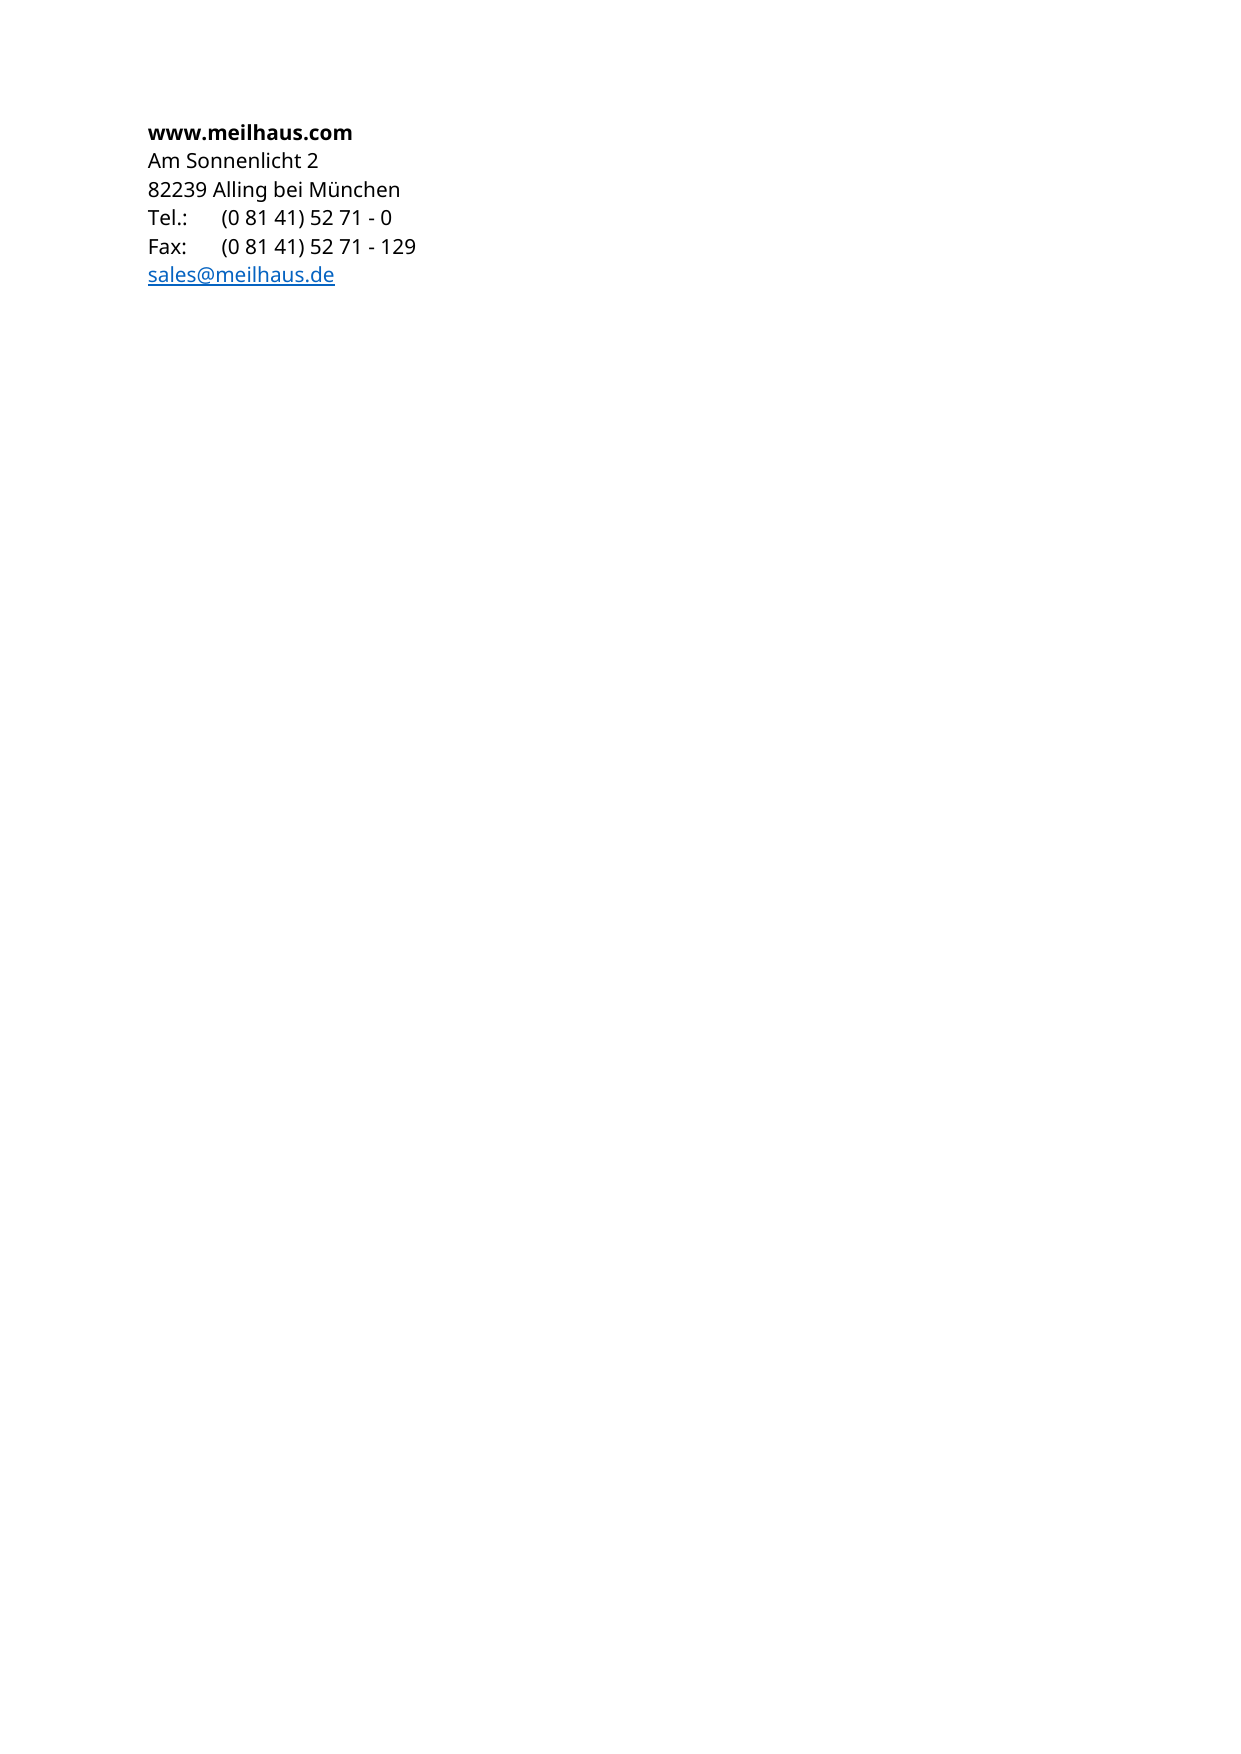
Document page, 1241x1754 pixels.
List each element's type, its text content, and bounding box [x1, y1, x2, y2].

text Fax: (0 81 41) 52 71 - 129 [148, 232, 1122, 260]
text www.meilhaus.com [148, 118, 1122, 147]
text Am Sonnenlicht 2 [148, 147, 1122, 175]
text 82239 Alling bei München [148, 175, 1122, 203]
text sales@meilhaus.de [148, 260, 1122, 289]
text Tel.: (0 81 41) 52 71 - 0 [148, 203, 1122, 232]
